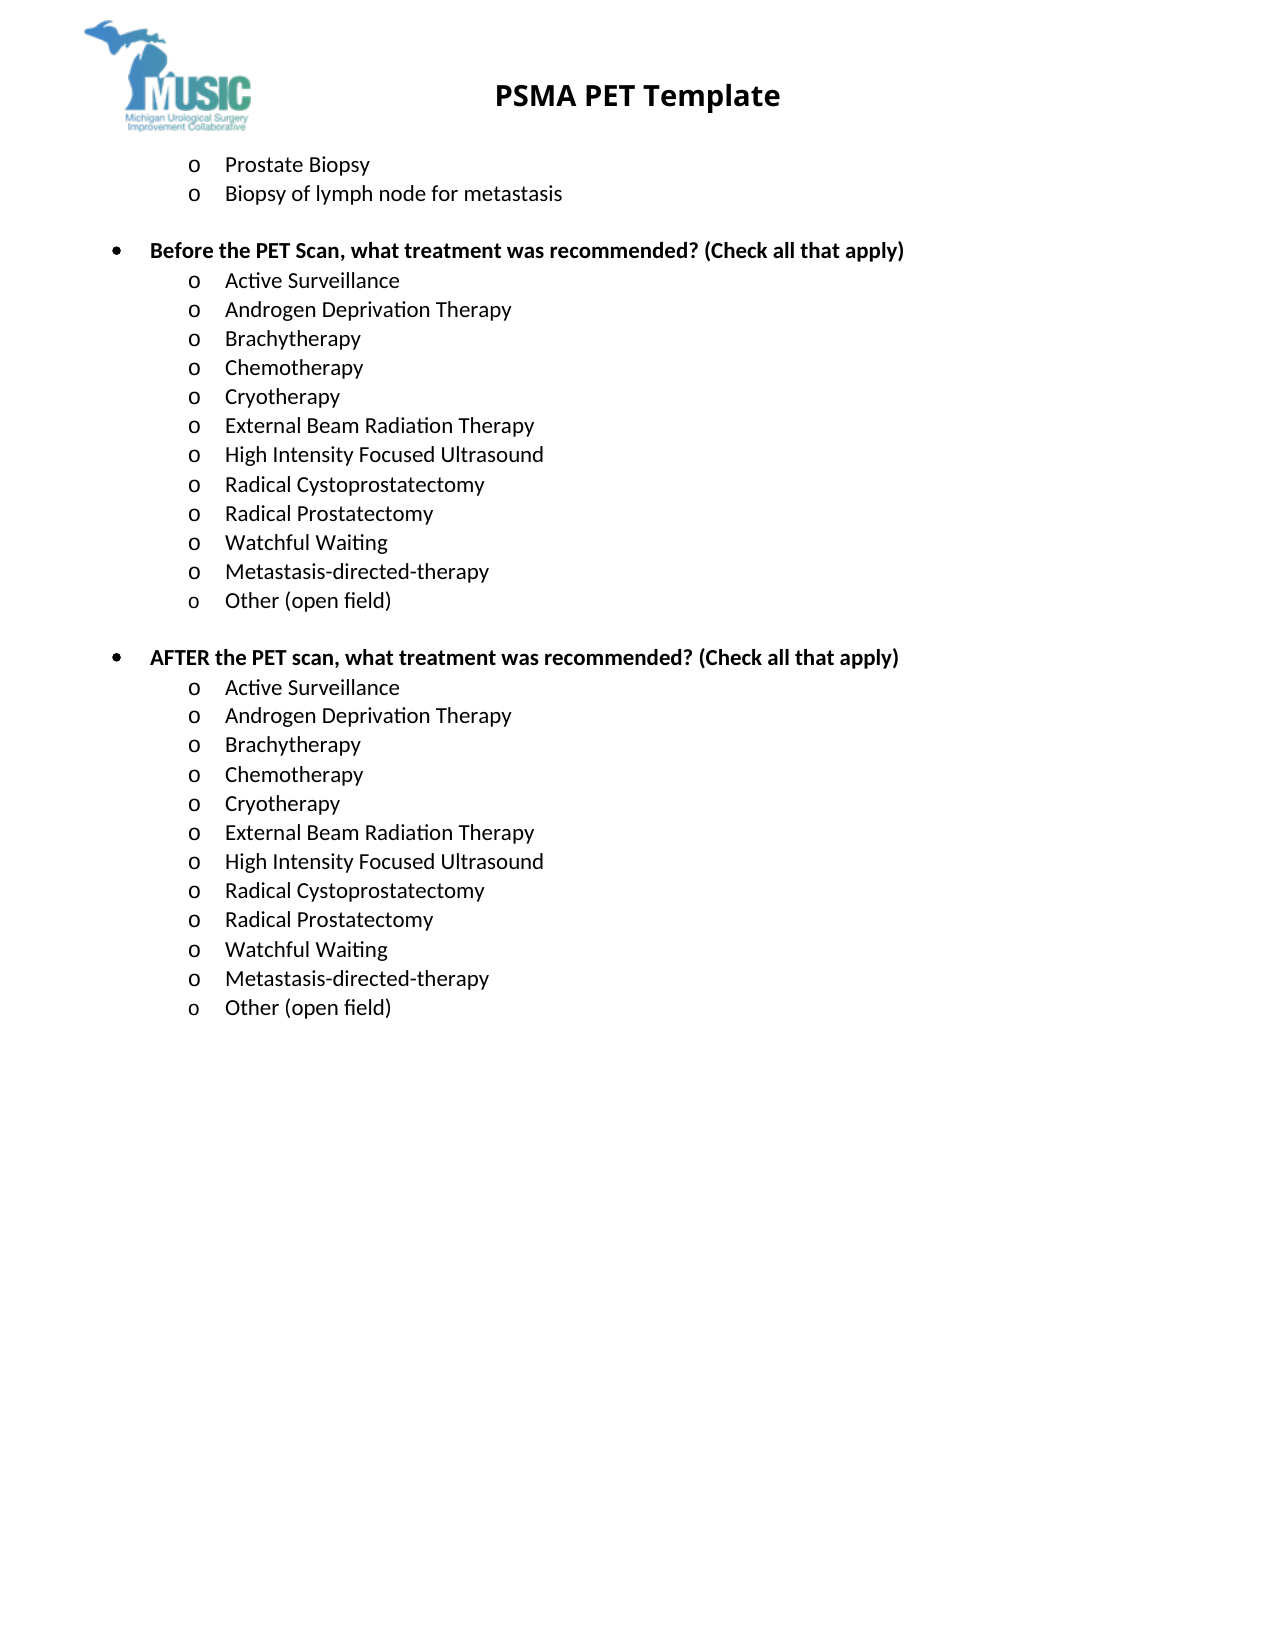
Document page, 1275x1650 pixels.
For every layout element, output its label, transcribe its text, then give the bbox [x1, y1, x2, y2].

list Androgen Deprivation Therapy [187, 701, 1153, 731]
list Metastasis-directed-therapy [187, 964, 1200, 993]
list Cryotherapy [187, 382, 991, 411]
list Brachytherapy [187, 324, 1153, 353]
list Chemotherapy [187, 353, 991, 382]
list Before the PET Scan, what treatment was recommended? (Check all that apply) [112, 236, 1200, 264]
list External Beam Radiation Therapy [187, 818, 1188, 847]
list Radical Cystoprostatectomy [187, 470, 1123, 499]
list Radical Prostatectomy [187, 906, 1123, 935]
list AFTER the PET scan, what treatment was recommended? (Check all that apply) [112, 643, 1200, 671]
list Other (open field) [187, 993, 1200, 1022]
list Watchful Waiting [187, 935, 1123, 964]
list Active Surveillance [187, 671, 1200, 701]
list High Intensity Focused Ultrasound [187, 441, 1188, 470]
list Cryotherapy [187, 789, 991, 818]
list Brachytherapy [187, 731, 1153, 760]
list External Beam Radiation Therapy [187, 411, 1188, 441]
list Radical Cystoprostatectomy [187, 876, 1123, 906]
list Chemotherapy [187, 760, 991, 789]
list Prostate Biopsy [187, 150, 1200, 179]
list Watchful Waiting [187, 528, 1123, 557]
list Radical Prostatectomy [187, 499, 1123, 528]
list Metastasis-directed-therapy [187, 557, 1200, 586]
list Other (open field) [187, 586, 1200, 615]
picture [75, 18, 268, 133]
list Biopsy of lymph node for metastasis [187, 179, 1200, 208]
list Active Surveillance [187, 264, 1200, 295]
list High Intensity Focused Ultrasound [187, 847, 1188, 876]
list Androgen Deprivation Therapy [187, 295, 1153, 324]
